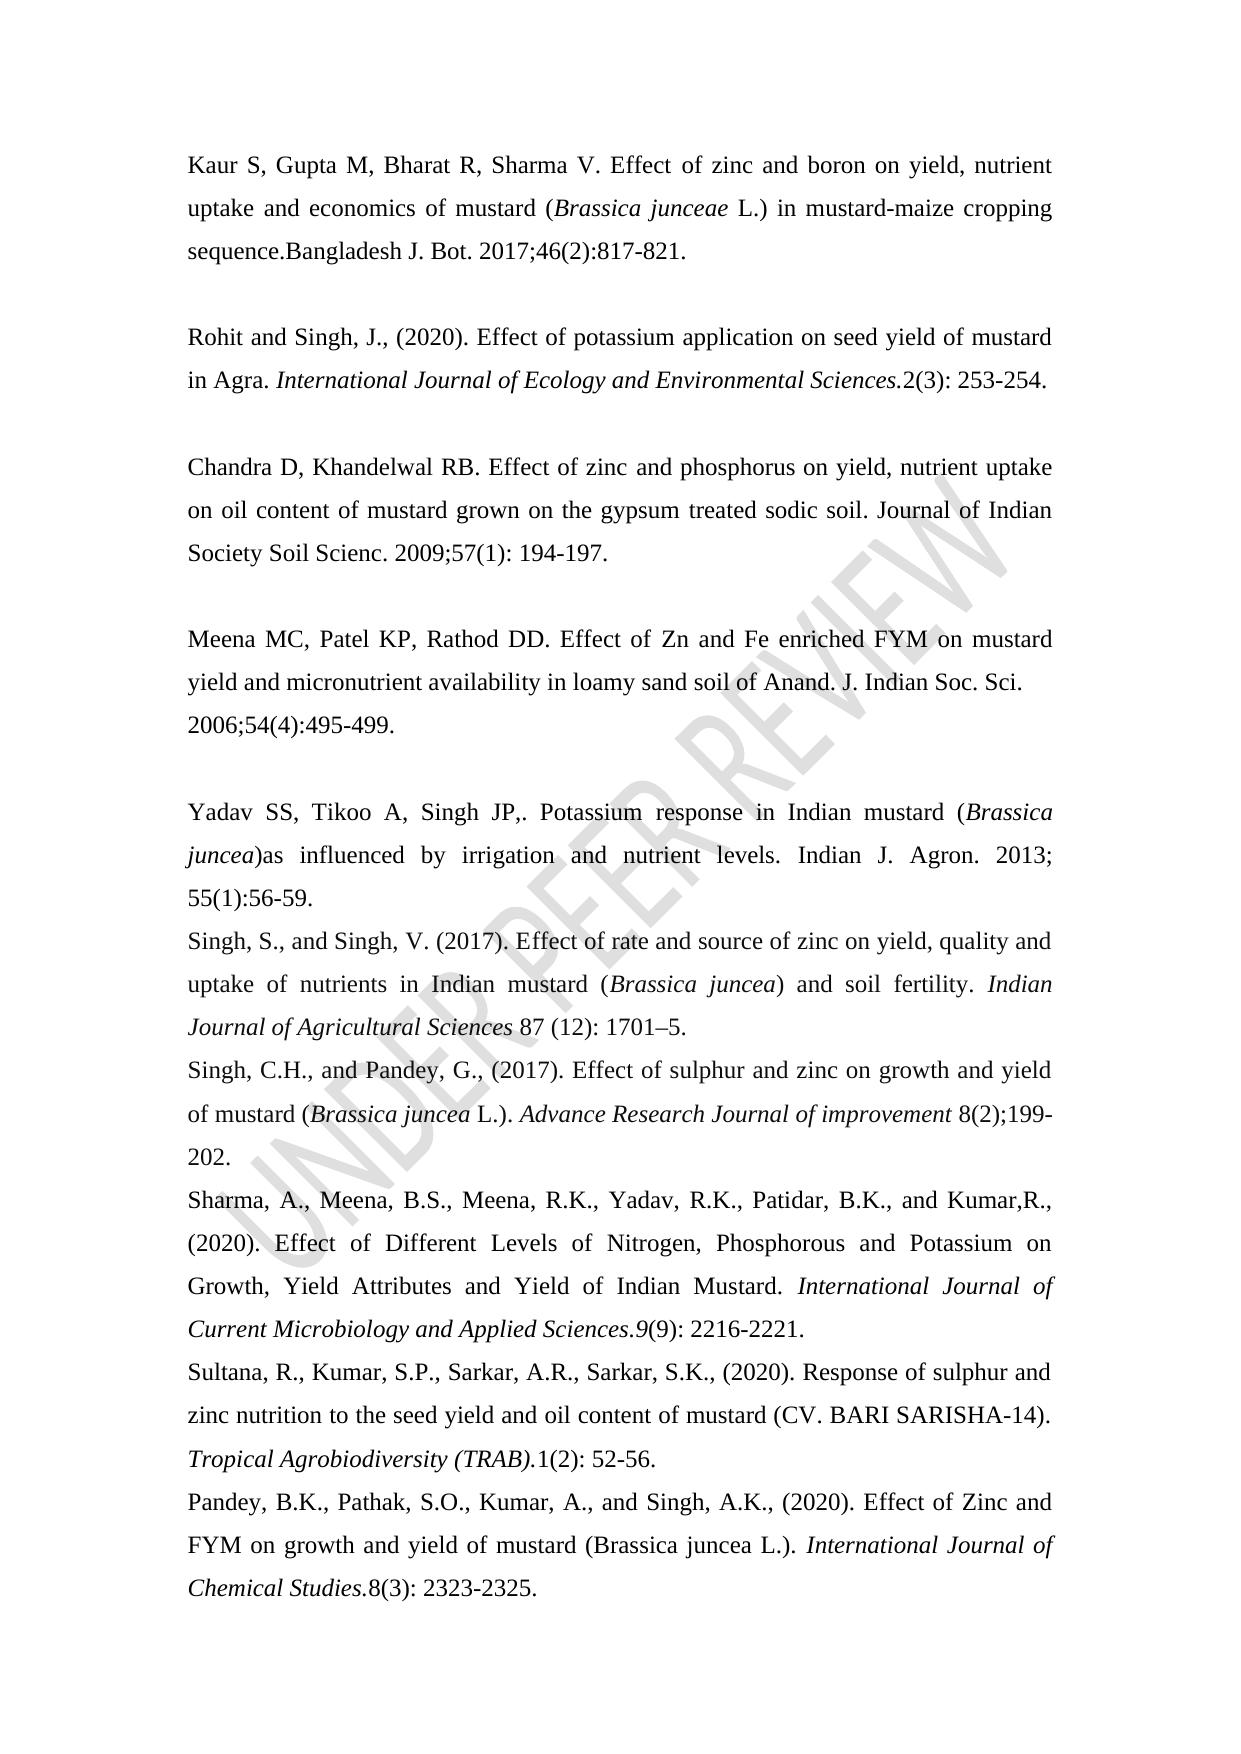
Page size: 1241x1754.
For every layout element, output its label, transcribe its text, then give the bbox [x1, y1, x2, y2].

text Yadav SS, Tikoo A, Singh JP,. Potassium response in Indian mustard (Brassica juncea)as influenced by irrigation and nutrient levels. Indian J. Agron. 2013; 55(1):56-59. [187, 797, 1053, 912]
text 2006;54(4):495-499. [187, 711, 1053, 739]
text Sharma, A., Meena, B.S., Meena, R.K., Yadav, R.K., Patidar, B.K., and Kumar,R., (2020). Effect of Different Levels of Nitrogen, Phosphorous and Potassium on Growth, Yield Attributes and Yield of Indian Mustard. International Journal of Current Microbiology and Applied Sciences.9(9): 2216-2221. [187, 1185, 1053, 1343]
text Rohit and Singh, J., (2020). Effect of potassium application on seed yield of mustard in Agra. International Journal of Ecology and Environmental Sciences.2(3): 253-254. [187, 322, 1053, 394]
text Meena MC, Patel KP, Rathod DD. Effect of Zn and Fe enriched FYM on mustard yield and micronutrient availability in loamy sand soil of Anand. J. Indian Soc. Sci. [187, 624, 1053, 696]
text Chandra D, Khandelwal RB. Effect of zinc and phosphorus on yield, nutrient uptake on oil content of mustard grown on the gypsum treated sodic soil. Journal of Indian Society Soil Scienc. 2009;57(1): 194-197. [187, 452, 1053, 567]
text Singh, S., and Singh, V. (2017). Effect of rate and source of zinc on yield, quality and uptake of nutrients in Indian mustard (Brassica juncea) and soil fertility. Indian Journal of Agricultural Sciences 87 (12): 1701–5. [187, 926, 1053, 1041]
text Sultana, R., Kumar, S.P., Sarkar, A.R., Sarkar, S.K., (2020). Response of sulphur and zinc nutrition to the seed yield and oil content of mustard (CV. BARI SARISHA-14). Tropical Agrobiodiversity (TRAB).1(2): 52-56. [187, 1357, 1053, 1472]
text Pandey, B.K., Pathak, S.O., Kumar, A., and Singh, A.K., (2020). Effect of Zinc and FYM on growth and yield of mustard (Brassica juncea L.). International Journal of Chemical Studies.8(3): 2323-2325. [187, 1487, 1053, 1602]
text Kaur S, Gupta M, Bharat R, Sharma V. Effect of zinc and boron on yield, nutrient uptake and economics of mustard (Brassica junceae L.) in mustard-maize cropping sequence.Bangladesh J. Bot. 2017;46(2):817-821. [187, 150, 1053, 265]
text Singh, C.H., and Pandey, G., (2017). Effect of sulphur and zinc on growth and yield of mustard (Brassica juncea L.). Advance Research Journal of improvement 8(2);199-202. [187, 1056, 1053, 1171]
